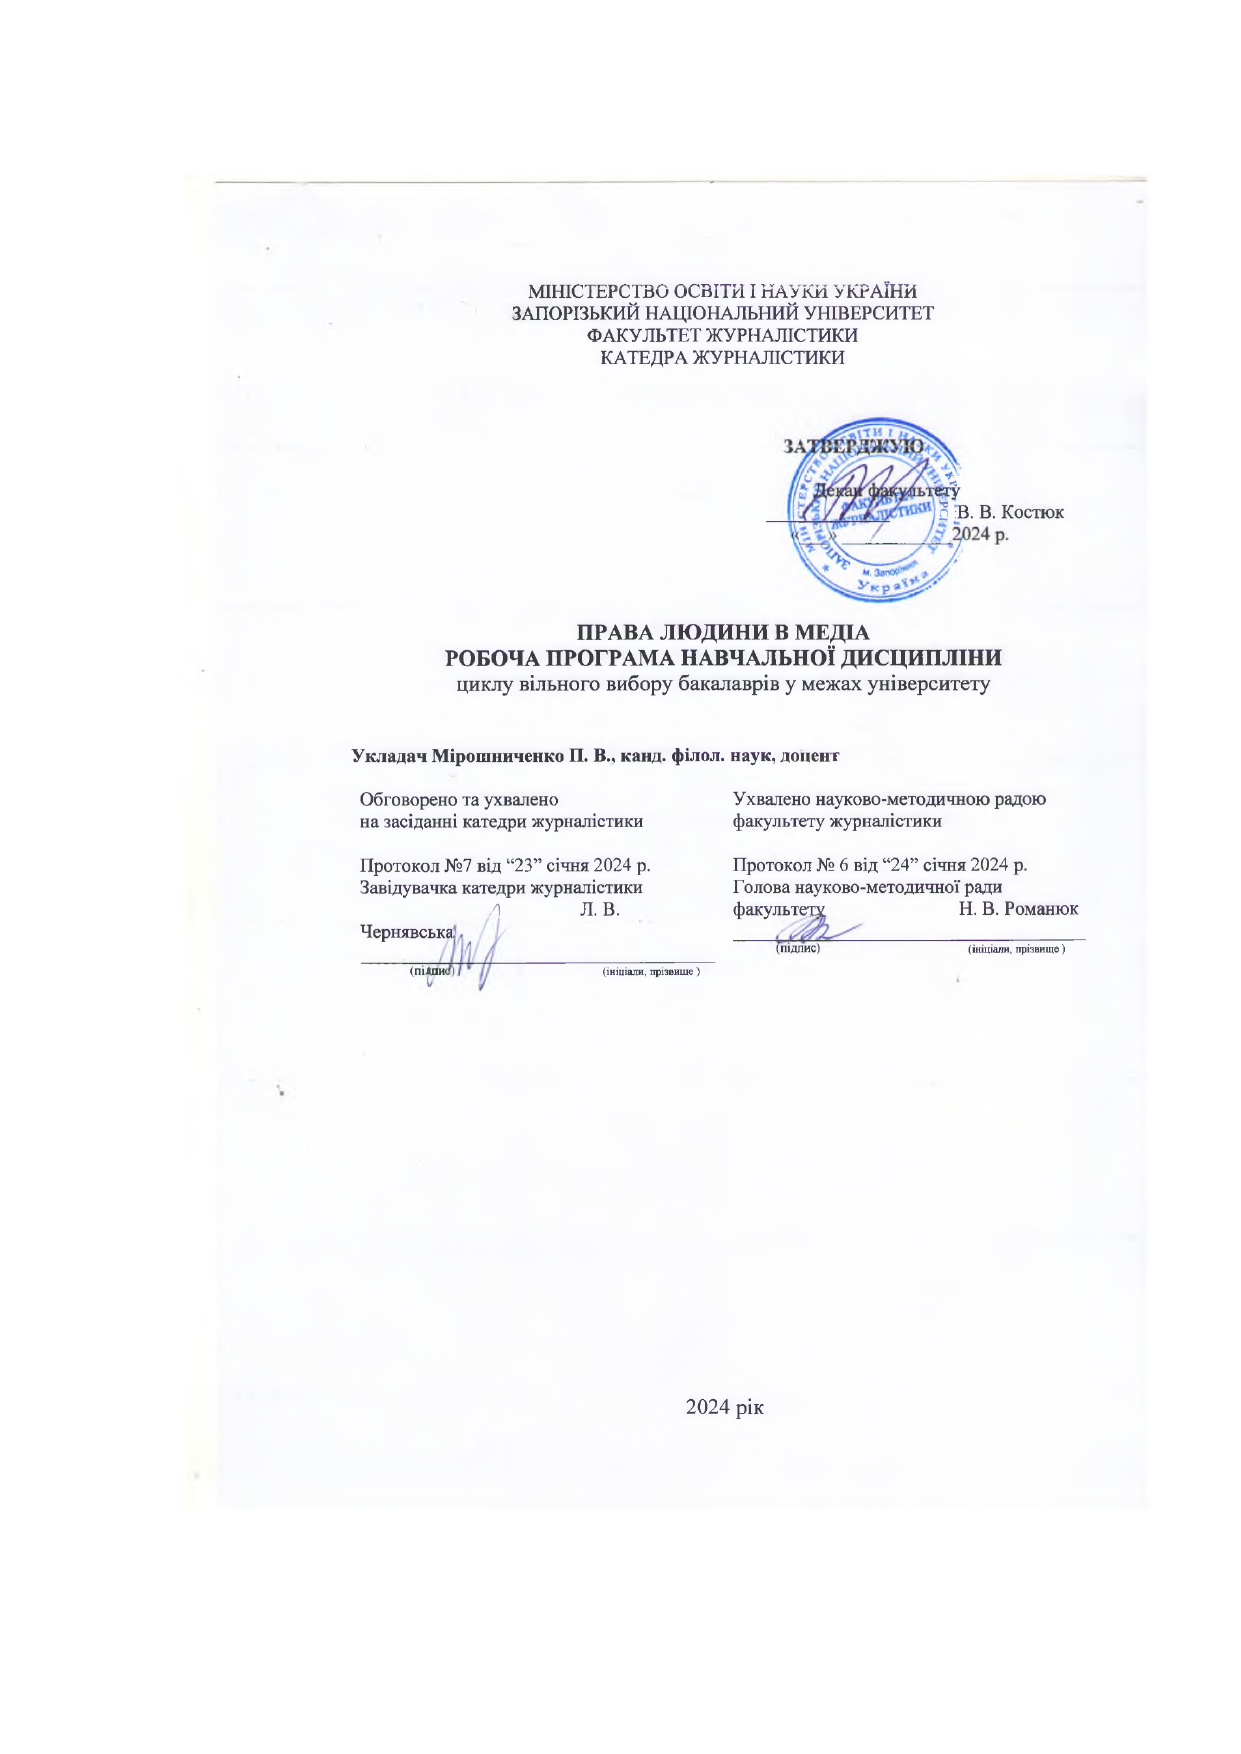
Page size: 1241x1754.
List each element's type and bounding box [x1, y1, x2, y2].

picture [177, 172, 1152, 1513]
